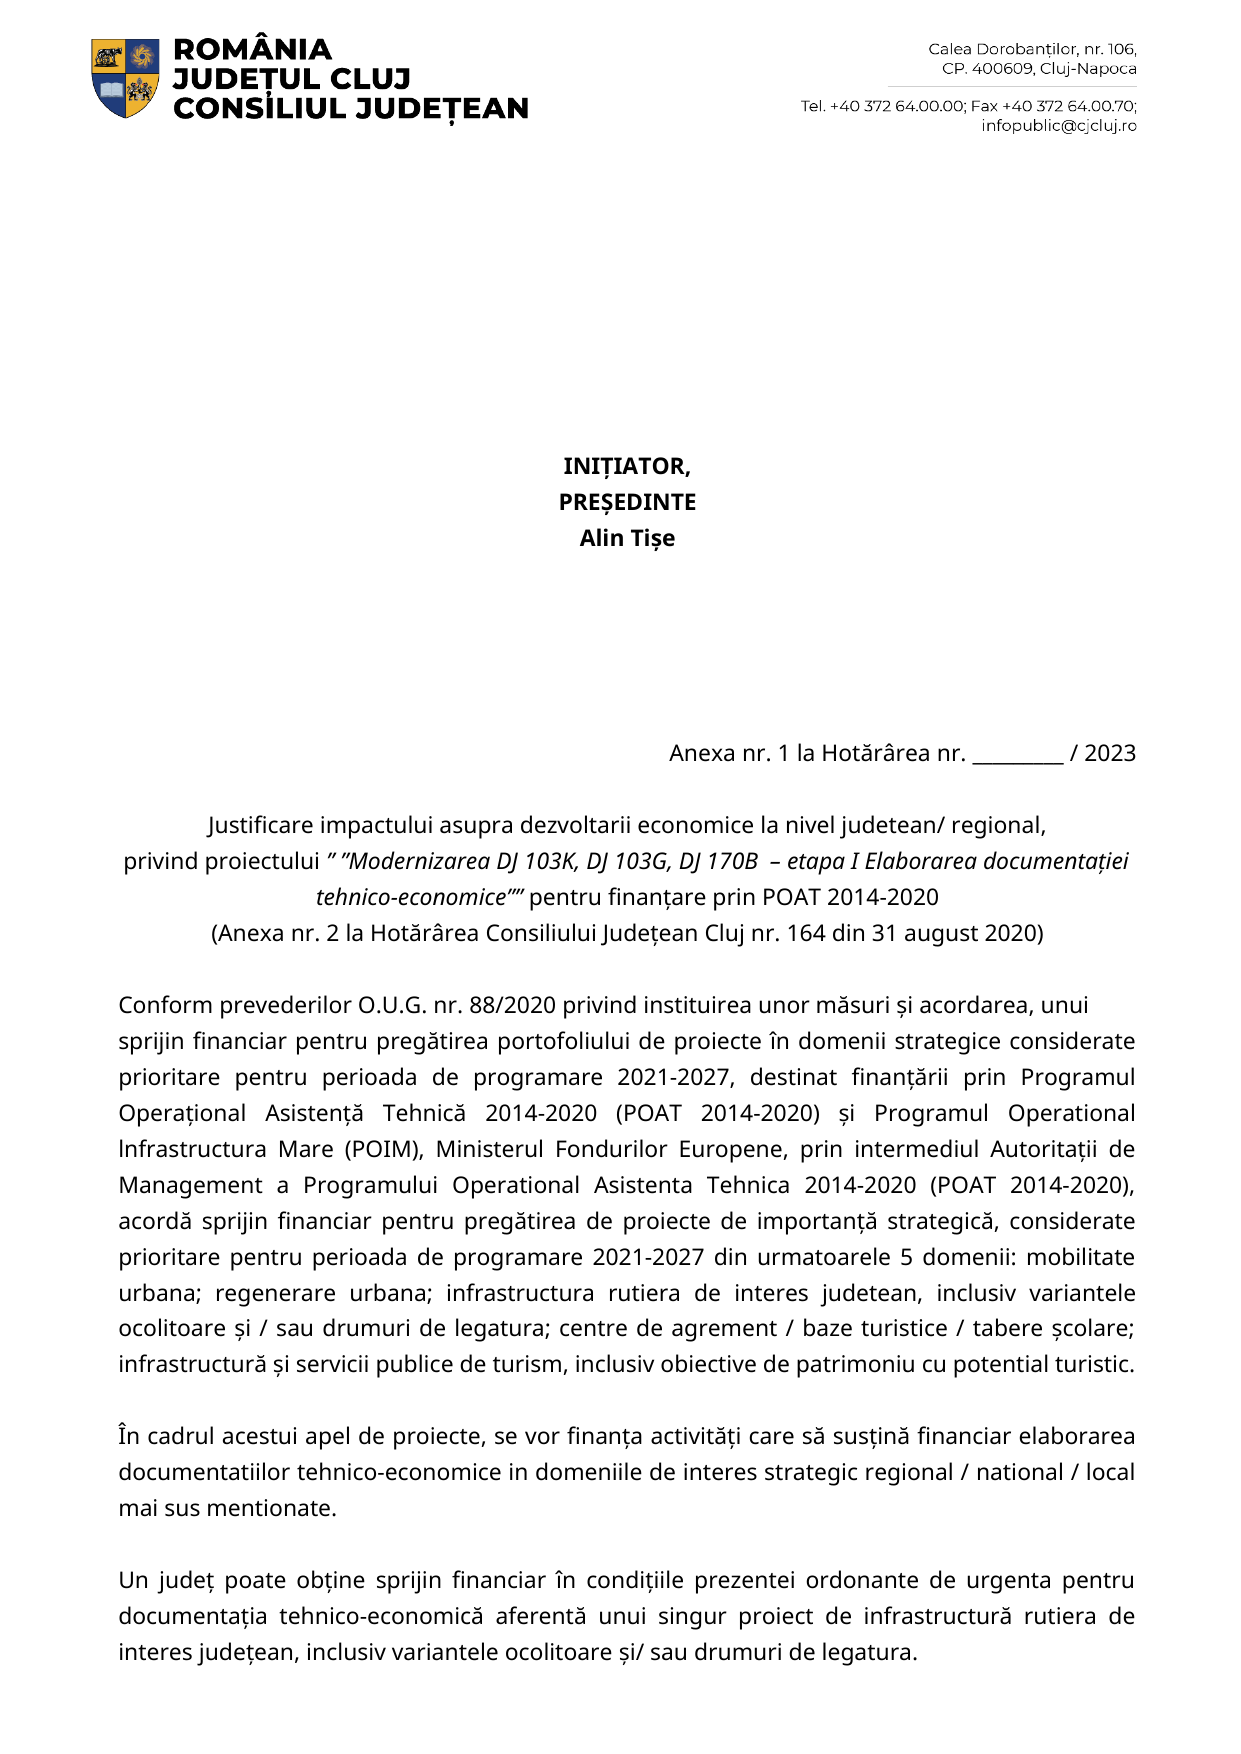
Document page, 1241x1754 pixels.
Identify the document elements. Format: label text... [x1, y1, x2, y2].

text Justificare impactului asupra dezvoltarii economice la nivel judetean/ regional, [118, 809, 1137, 841]
text PREȘEDINTE [118, 486, 1137, 517]
text sprijin financiar pentru pregătirea portofoliului de proiecte în domenii strategice considerate prioritare pentru perioada de programare 2021-2027, destinat finanțării prin Programul Operațional Asistență Tehnică 2014-2020 (POAT 2014-2020) și Programul Operational lnfrastructura Mare (POIM), Ministerul Fondurilor Europene, prin intermediul Autoritații de Management a Programului Operational Asistenta Tehnica 2014-2020 (POAT 2014-2020), acordă sprijin financiar pentru pregătirea de proiecte de importanță strategică, considerate prioritare pentru perioada de programare 2021-2027 din urmatoarele 5 domenii: mobilitate urbana; regenerare urbana; infrastructura rutiera de interes judetean, inclusiv variantele ocolitoare și / sau drumuri de legatura; centre de agrement / baze turistice / tabere școlare; infrastructură și servicii publice de turism, inclusiv obiective de patrimoniu cu potential turistic. [118, 1025, 1137, 1379]
text (Anexa nr. 2 la Hotărârea Consiliului Județean Cluj nr. 164 din 31 august 2020) [118, 917, 1137, 948]
text Anexa nr. 1 la Hotărârea nr. _________ / 2023 [118, 737, 1137, 769]
text Alin Tișe [118, 522, 1137, 553]
text INIȚIATOR, [118, 450, 1137, 481]
picture [801, 40, 1137, 135]
text Un județ poate obține sprijin financiar în condițiile prezentei ordonante de urgenta pentru documentația tehnico-economică aferentă unui singur proiect de infrastructură rutiera de interes județean, inclusiv variantele ocolitoare și/ sau drumuri de legatura. [118, 1564, 1137, 1667]
text privind proiectului ” ”Modernizarea DJ 103K, DJ 103G, DJ 170B – etapa I Elaborarea documentației tehnico-economice”” pentru finanțare prin POAT 2014-2020 [118, 845, 1137, 912]
text Conform prevederilor O.U.G. nr. 88/2020 privind instituirea unor măsuri și acordarea, unui [118, 989, 1137, 1020]
text În cadrul acestui apel de proiecte, se vor finanța activități care să susțină financiar elaborarea documentatiilor tehnico-economice in domeniile de interes strategic regional / national / local mai sus mentionate. [118, 1420, 1137, 1523]
picture [91, 32, 528, 126]
